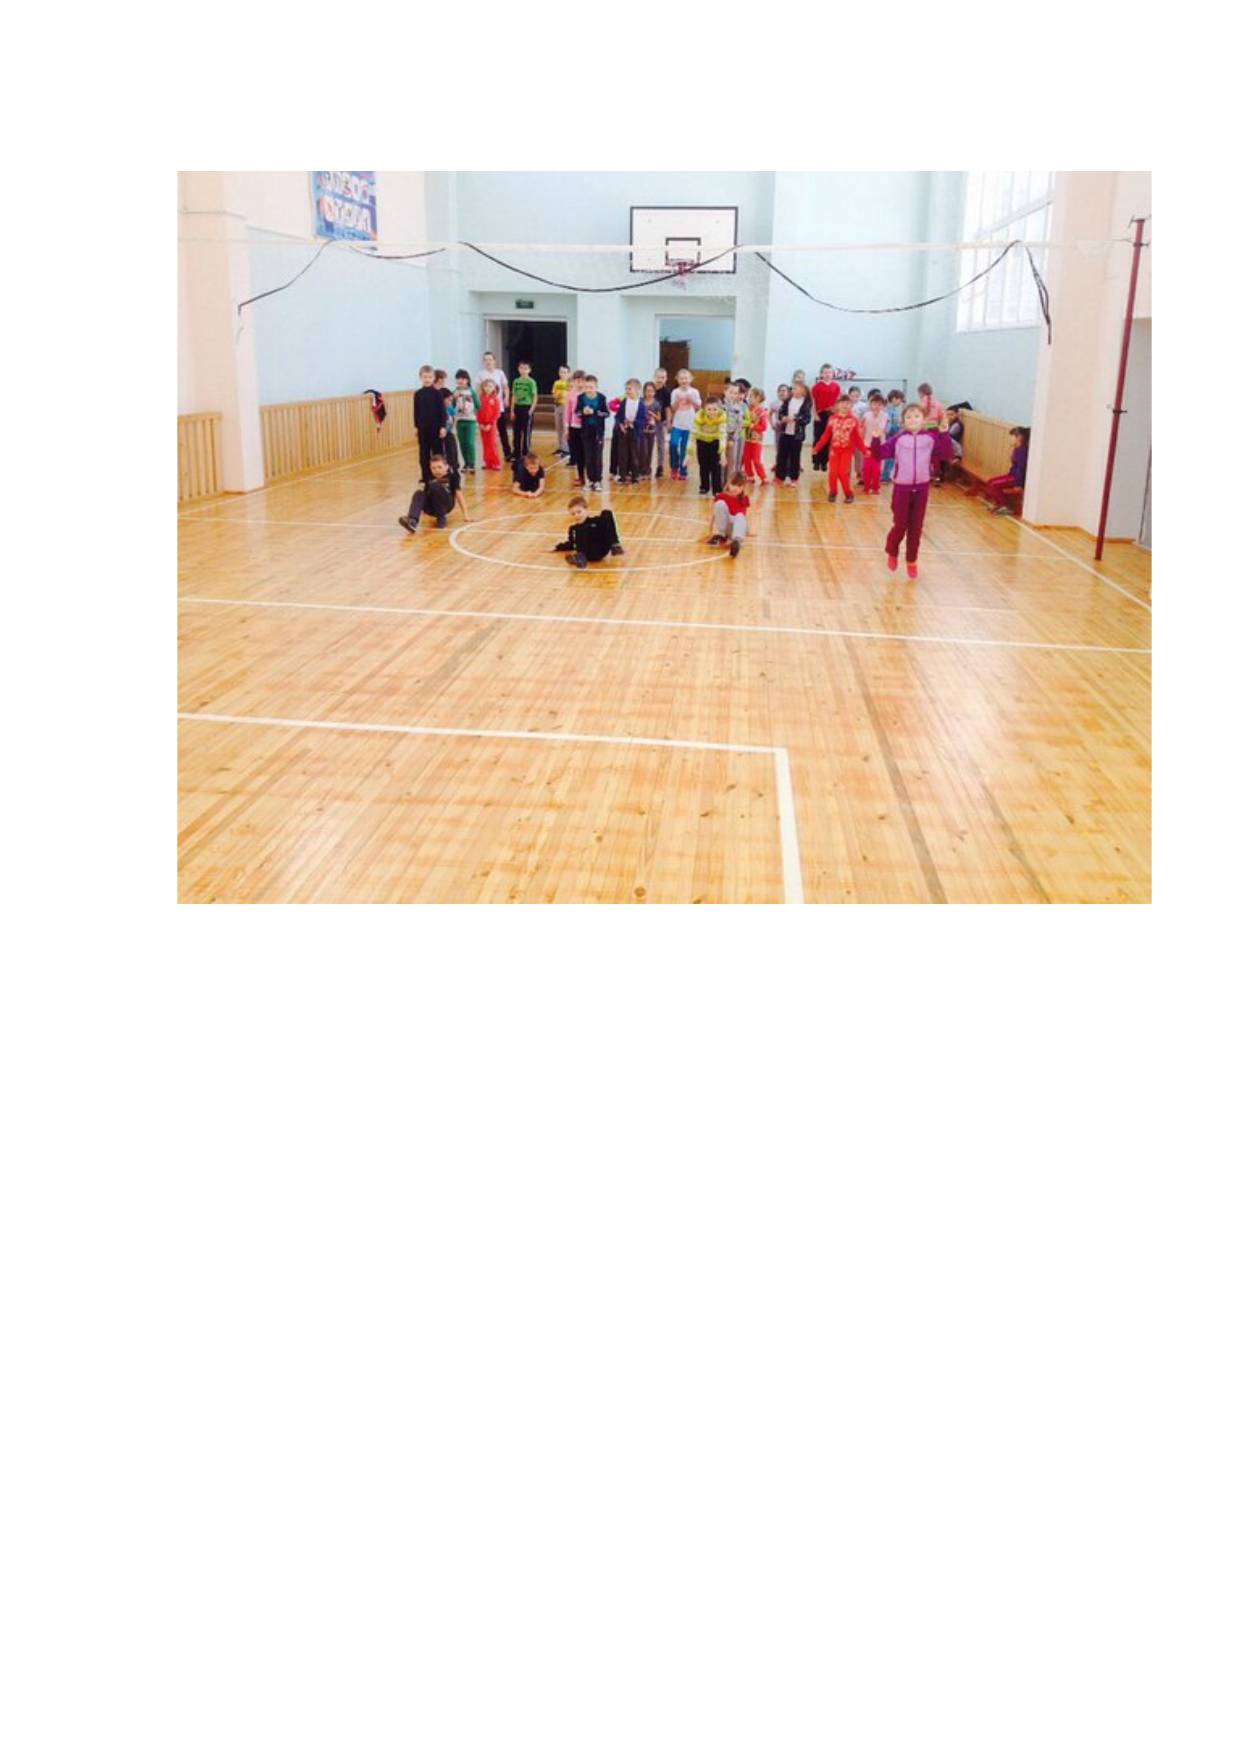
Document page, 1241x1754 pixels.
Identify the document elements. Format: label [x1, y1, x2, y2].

picture [177, 171, 1152, 904]
